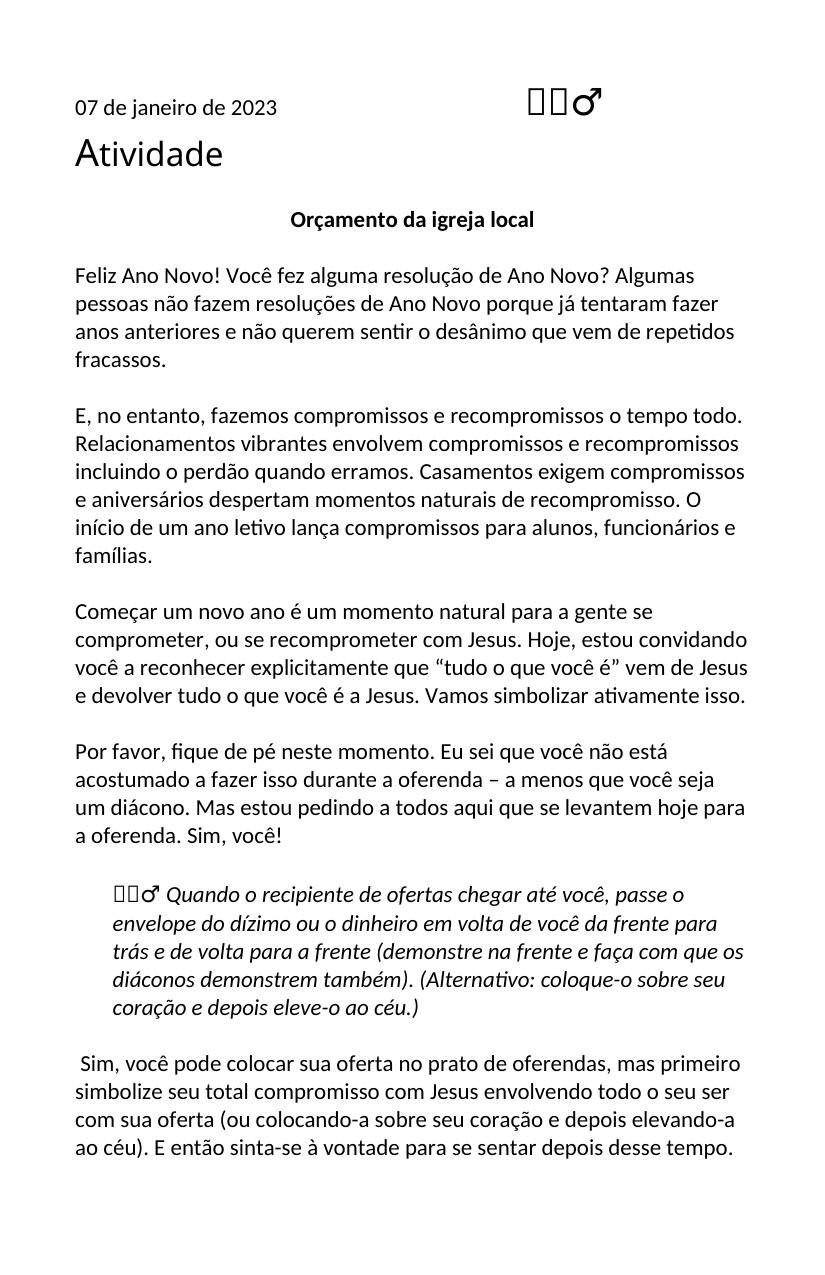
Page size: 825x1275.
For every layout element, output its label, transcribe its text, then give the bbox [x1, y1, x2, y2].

text Feliz Ano Novo! Você fez alguma resolução de Ano Novo? Algumas pessoas não fazem resoluções de Ano Novo porque já tentaram fazer anos anteriores e não querem sentir o desânimo que vem de repetidos fracassos. [75, 261, 750, 373]
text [75, 1049, 750, 1161]
text 🏃🏻‍♂️ Quando o recipiente de ofertas chegar até você, passe o envelope do dízimo ou o dinheiro em volta de você da frente para trás e de volta para a frente (demonstre na frente e faça com que os diáconos demonstrem também). (Alternativo: coloque-o sobre seu coração e depois eleve-o ao céu.) [112, 878, 750, 1021]
text Começar um novo ano é um momento natural para a gente se comprometer, ou se recomprometer com Jesus. Hoje, estou convidando você a reconhecer explicitamente que “tudo o que você é” vem de Jesus e devolver tudo o que você é a Jesus. Vamos simbolizar ativamente isso. [75, 597, 750, 709]
text Orçamento da igreja local [75, 205, 750, 233]
text Por favor, fique de pé neste momento. Eu sei que você não está acostumado a fazer isso durante a oferenda – a menos que você seja um diácono. Mas estou pedindo a todos aqui que se levantem hoje para a oferenda. Sim, você! [75, 737, 750, 849]
text E, no entanto, fazemos compromissos e recompromissos o tempo todo. Relacionamentos vibrantes envolvem compromissos e recompromissos incluindo o perdão quando erramos. Casamentos exigem compromissos e aniversários despertam momentos naturais de recompromisso. O início de um ano letivo lança compromissos para alunos, funcionários e famílias. [75, 401, 750, 569]
text 07 de janeiro de 2023 🏃🏻‍♂️ Atividade [75, 75, 750, 177]
